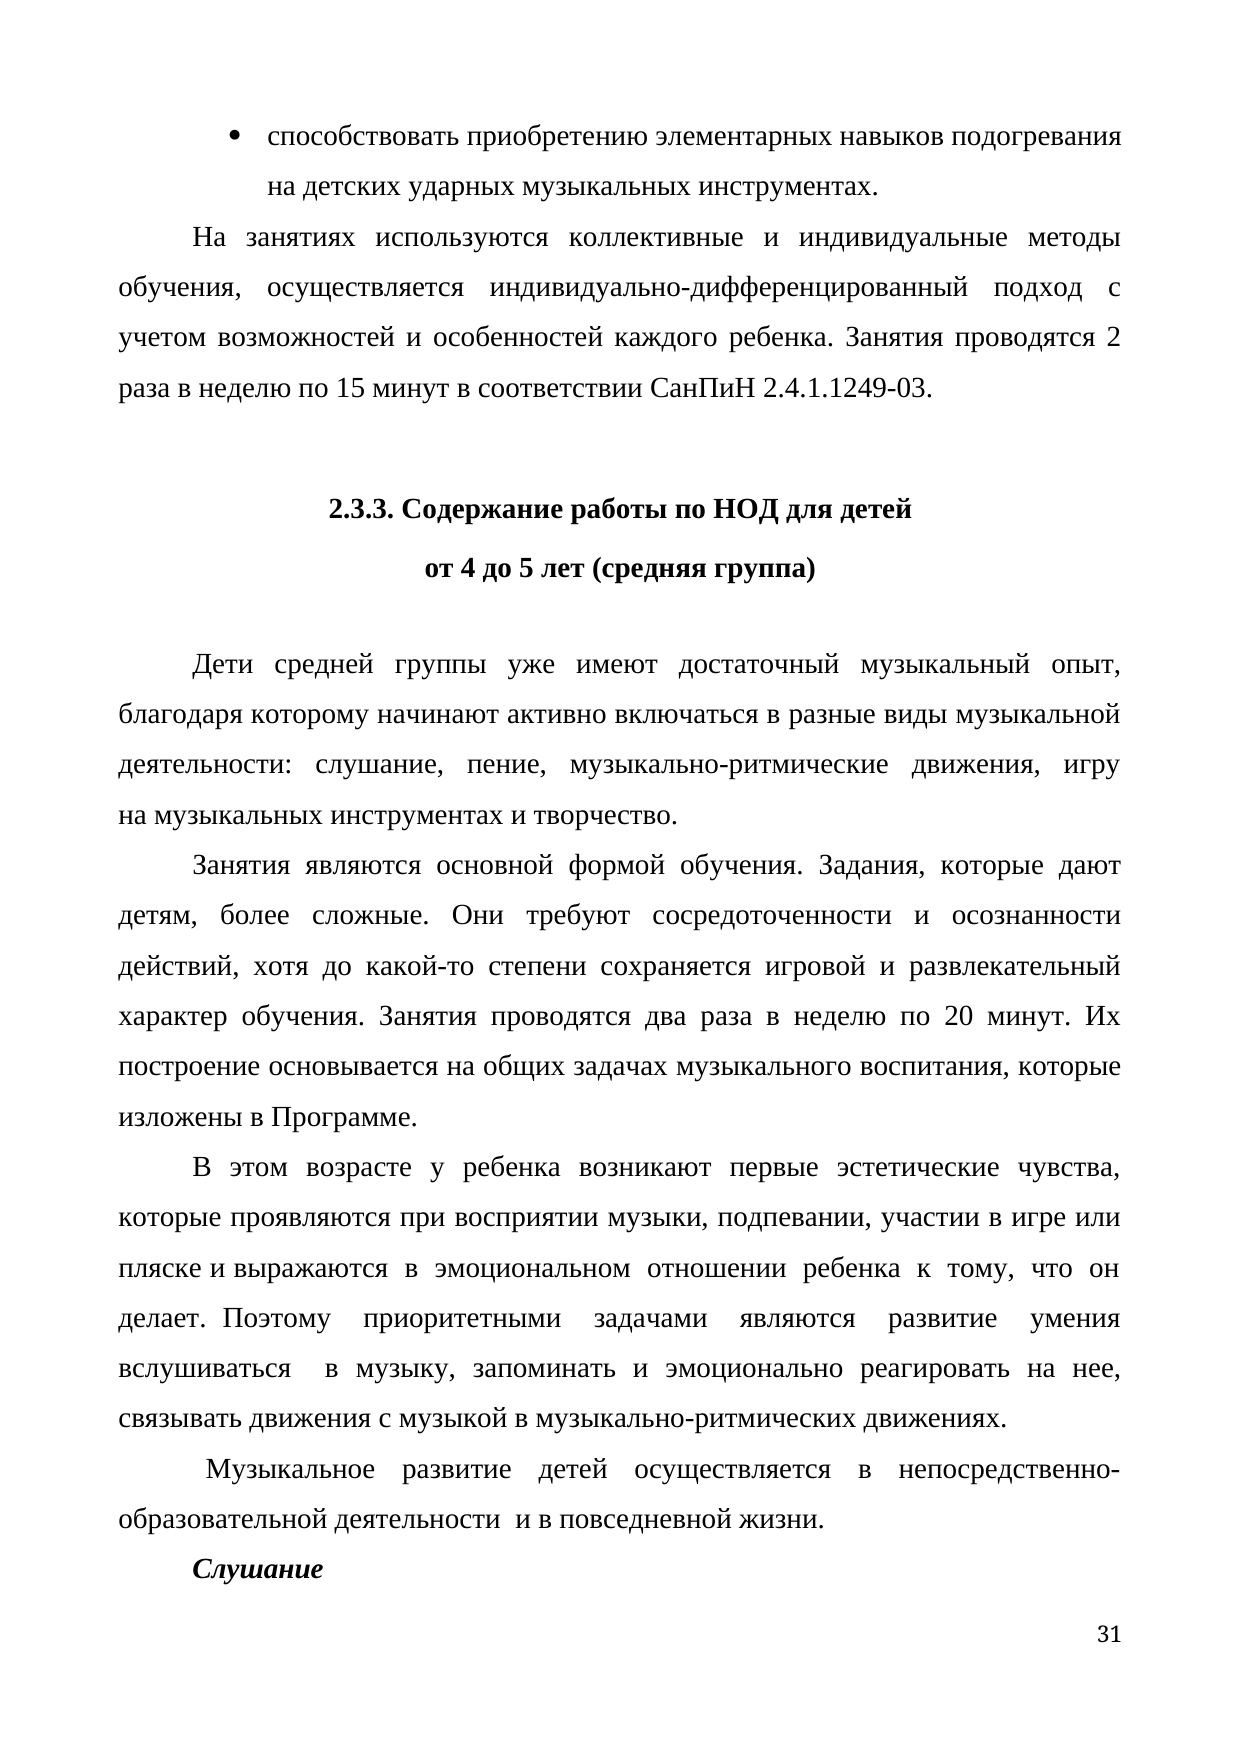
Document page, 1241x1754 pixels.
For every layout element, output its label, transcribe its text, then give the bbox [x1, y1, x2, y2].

subtitle 2.3.3. Содержание работы по НОД для детей [118, 491, 1122, 525]
text Музыкальное развитие детей осуществляется в непосредственно-образовательной деятельности и в повседневной жизни. [118, 1451, 1122, 1535]
text В этом возрасте у ребенка возникают первые эстетические чувства, которые проявляются при восприятии музыки, подпевании, участии в игре или пляске и выражаются в эмоциональном отношении ребенка к тому, что он делает. Поэтому приоритетными задачами являются развитие умения вслушиваться в музыку, запоминать и эмоционально реагировать на нее, связывать движения с музыкой в музыкально-ритмических движениях. [118, 1149, 1122, 1434]
subtitle от 4 до 5 лет (средняя группа) [118, 551, 1122, 584]
text Занятия являются основной формой обучения. Задания, которые дают детям, более сложные. Они требуют сосредоточенности и осознанности действий, хотя до какой-то степени сохраняется игровой и развлекательный характер обучения. Занятия проводятся два раза в неделю по 20 минут. Их построение основывается на общих задачах музыкального воспитания, которые изложены в Программе. [118, 847, 1122, 1132]
text На занятиях используются коллективные и индивидуальные методы обучения, осуществляется индивидуально-дифференцированный подход с учетом возможностей и особенностей каждого ребенка. Занятия проводятся 2 раза в неделю по 15 минут в соответствии СанПиН 2.4.1.1249-03. [118, 219, 1122, 403]
list способствовать приобретению элементарных навыков подогревания на детских ударных музыкальных инструментах. [229, 118, 1122, 202]
text Дети средней группы уже имеют достаточный музыкальный опыт, благодаря которому начинают активно включаться в разные виды музыкальной деятельности: слушание, пение, музыкально-ритмические движения, игру на музыкальных инструментах и творчество. [118, 646, 1122, 830]
text Слушание [118, 1552, 1122, 1585]
